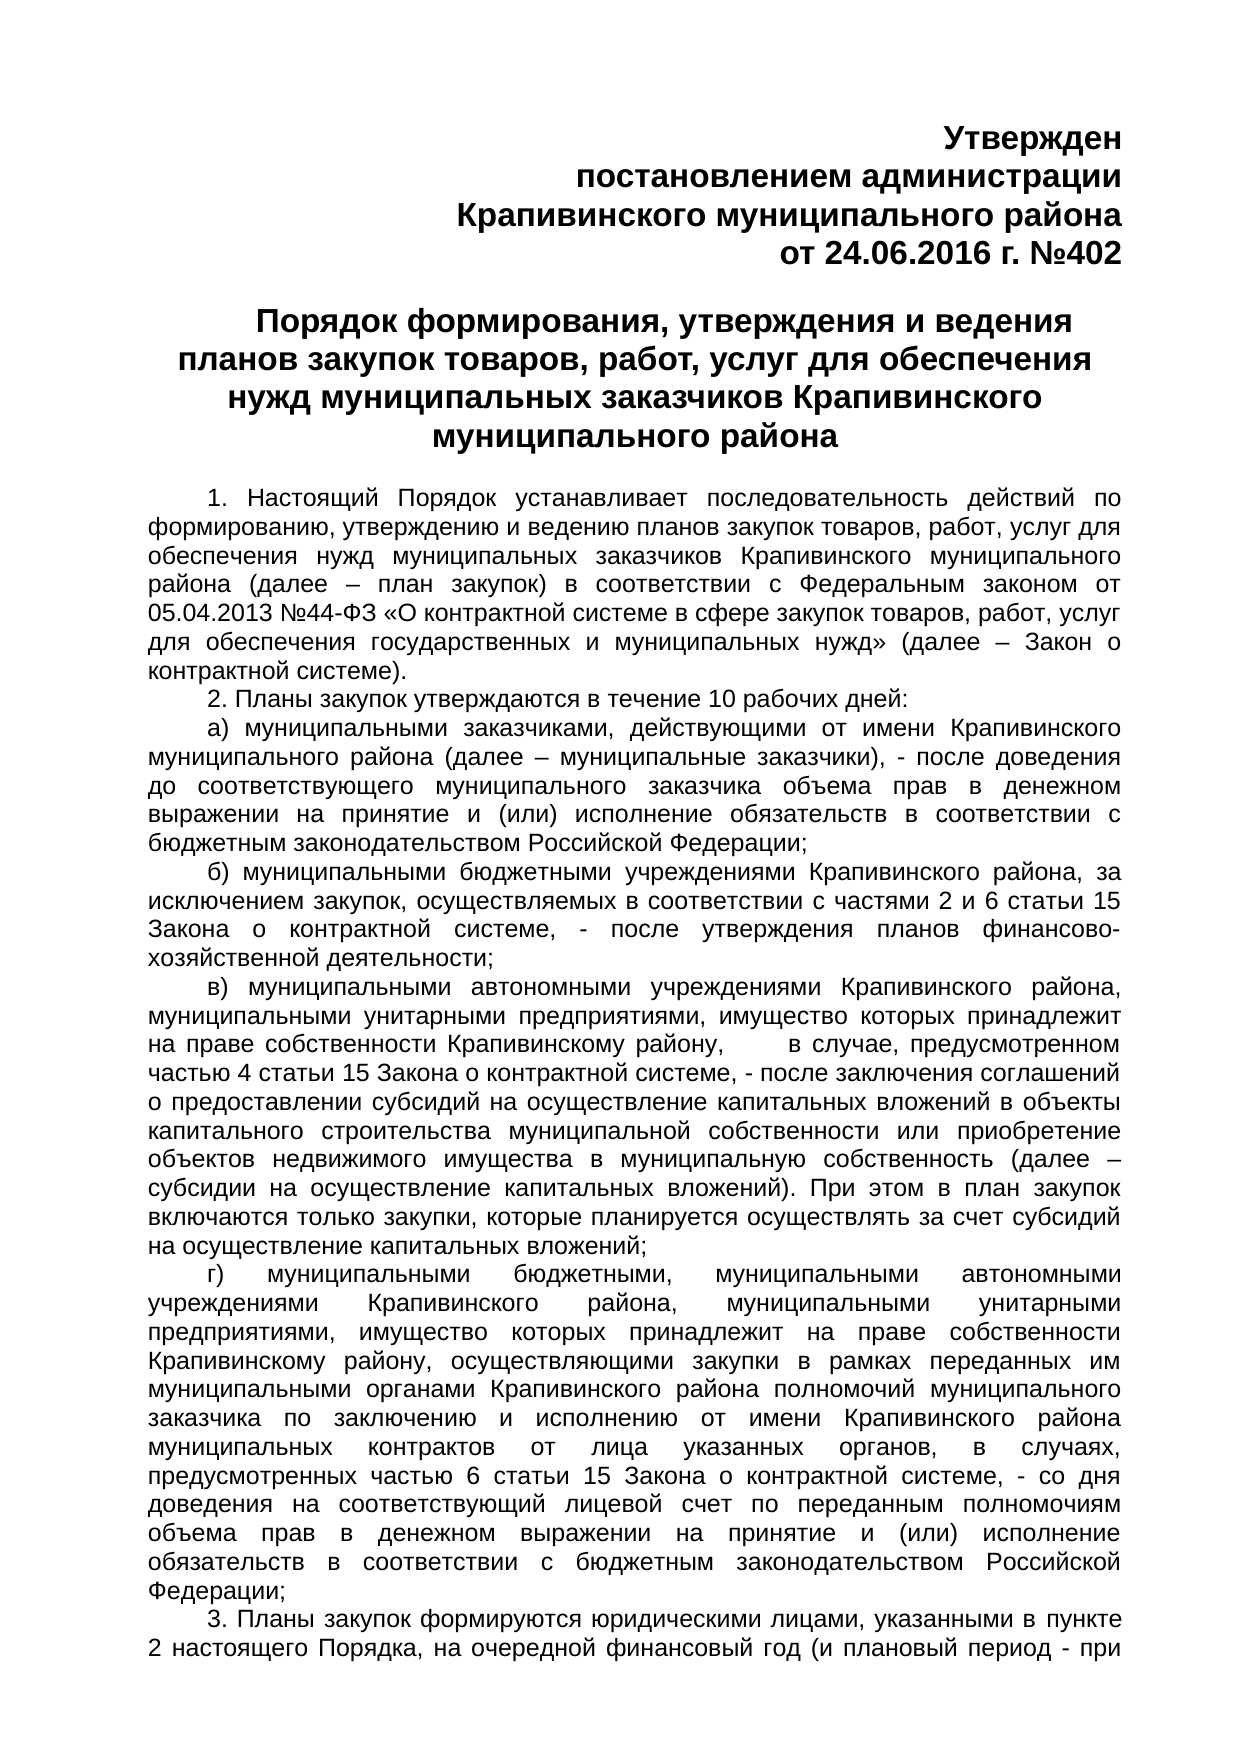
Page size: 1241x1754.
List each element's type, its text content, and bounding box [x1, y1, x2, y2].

text постановлением администрации [148, 157, 1122, 195]
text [148, 1604, 1122, 1662]
text Порядок формирования, утверждения и ведения планов закупок товаров, работ, услуг для обеспечения нужд муниципальных заказчиков Крапивинского муниципального района [148, 301, 1122, 454]
text б) муниципальными бюджетными учреждениями Крапивинского района, за исключением закупок, осуществляемых в соответствии с частями 2 и 6 статьи 15 Закона о контрактной системе, - после утверждения планов финансово-хозяйственной деятельности; [148, 857, 1122, 972]
text г) муниципальными бюджетными, муниципальными автономными учреждениями Крапивинского района, муниципальными унитарными предприятиями, имущество которых принадлежит на праве собственности Крапивинскому району, осуществляющими закупки в рамках переданных им муниципальными органами Крапивинского района полномочий муниципального заказчика по заключению и исполнению от имени Крапивинского района муниципальных контрактов от лица указанных органов, в случаях, предусмотренных частью 6 статьи 15 Закона о контрактной системе, - со дня доведения на соответствующий лицевой счет по переданным полномочиям объема прав в денежном выражении на принятие и (или) исполнение обязательств в соответствии с бюджетным законодательством Российской Федерации; [148, 1259, 1122, 1604]
text в) муниципальными автономными учреждениями Крапивинского района, муниципальными унитарными предприятиями, имущество которых принадлежит на праве собственности Крапивинскому району, в случае, предусмотренном частью 4 статьи 15 Закона о контрактной системе, - после заключения соглашений о предоставлении субсидий на осуществление капитальных вложений в объекты капитального строительства муниципальной собственности или приобретение объектов недвижимого имущества в муниципальную собственность (далее – субсидии на осуществление капитальных вложений). При этом в план закупок включаются только закупки, которые планируется осуществлять за счет субсидий на осуществление капитальных вложений; [148, 972, 1122, 1259]
text от 24.06.2016 г. №402 [148, 233, 1122, 272]
text Крапивинского муниципального района [148, 195, 1122, 233]
text 2. Планы закупок утверждаются в течение 10 рабочих дней: [148, 684, 1122, 713]
text а) муниципальными заказчиками, действующими от имени Крапивинского муниципального района (далее – муниципальные заказчики), - после доведения до соответствующего муниципального заказчика объема прав в денежном выражении на принятие и (или) исполнение обязательств в соответствии с бюджетным законодательством Российской Федерации; [148, 713, 1122, 857]
text Утвержден [148, 118, 1122, 157]
text 1. Настоящий Порядок устанавливает последовательность действий по формированию, утверждению и ведению планов закупок товаров, работ, услуг для обеспечения нужд муниципальных заказчиков Крапивинского муниципального района (далее – план закупок) в соответствии с Федеральным законом от 05.04.2013 №44-ФЗ «О контрактной системе в сфере закупок товаров, работ, услуг для обеспечения государственных и муниципальных нужд» (далее – Закон о контрактной системе). [148, 483, 1122, 684]
